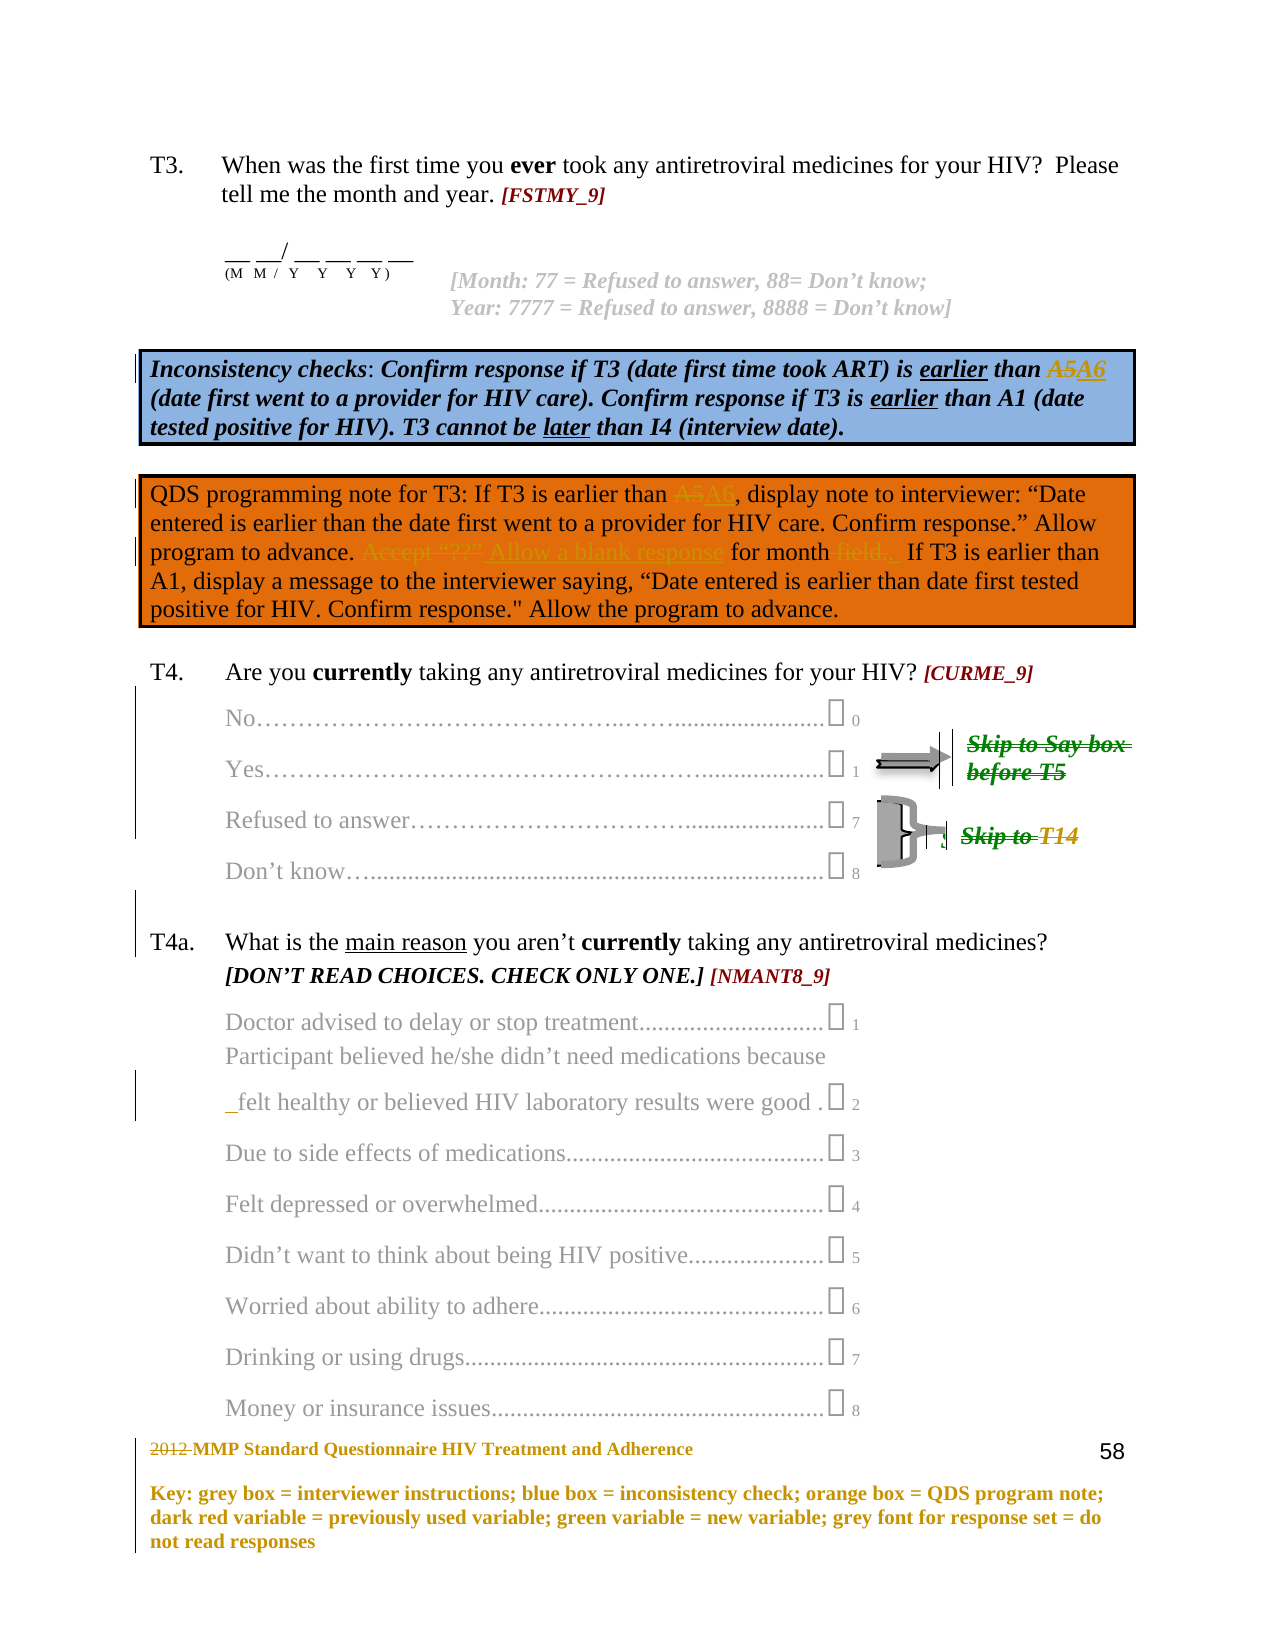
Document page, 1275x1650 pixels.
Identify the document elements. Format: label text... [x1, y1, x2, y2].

text No………………….…………………..……  0 [150, 686, 1125, 737]
text Don’t know…..........  8 [150, 839, 1125, 890]
text Didn’t want to think about being HIV positive  5 [150, 1223, 1125, 1274]
text Refused to answer……………………………  7 [150, 788, 1125, 839]
text Inconsistency checks: Confirm response if T3 (date first time took ART) is earlier than (date first went to a provider for HIV care). Confirm response if T3 is earlier than A1 (date tested positive for HIV). T3 cannot be later than I4 (interview date). [142, 352, 1133, 442]
text Doctor advised to delay or stop treatment  1 [150, 990, 1125, 1041]
text Participant believed he/she didn’t need medications because [150, 1041, 1125, 1070]
text QDS programming note for T3: If T3 is earlier than , display note to interviewer: “Date entered is earlier than the date first went to a provider for HIV care. Confirm response.” Allow program to advance. for month If T3 is earlier than A1, display a message to the interviewer saying, “Date entered is earlier than date first tested positive for HIV. Confirm response." Allow the program to advance. [142, 478, 1133, 625]
text Money or insurance issues  8 [150, 1376, 1125, 1427]
text T4. Are you currently taking any antiretroviral medicines for your HIV? [CURME_9] [150, 657, 1125, 686]
text felt healthy or believed HIV laboratory results were good  2 [150, 1070, 1125, 1121]
text Year: 7777 = Refused to answer, 8888 = Don’t know] [150, 294, 1162, 320]
text (M M / Y Y Y Y ) [Month: 77 = Refused to answer, 88= Don’t know; [150, 265, 1162, 294]
text Due to side effects of medications  3 [150, 1121, 1125, 1172]
text T3. When was the first time you ever took any antiretroviral medicines for your HIV? Please tell me the month and year. [FSTMY_9] [150, 150, 1125, 207]
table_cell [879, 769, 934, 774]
text Yes………………………………………..……  1 [150, 737, 938, 788]
text Felt depressed or overwhelmed  4 [150, 1172, 1125, 1223]
text Drinking or using drugs  7 [150, 1325, 1125, 1376]
text T4a. What is the main reason you aren’t currently taking any antiretroviral medicines? [DON’T READ CHOICES. CHECK ONLY ONE.] [NMANT8_9] [150, 923, 1125, 990]
text __ __/ __ __ __ __ [150, 236, 1162, 265]
text Worried about ability to adhere  6 [150, 1274, 1125, 1325]
